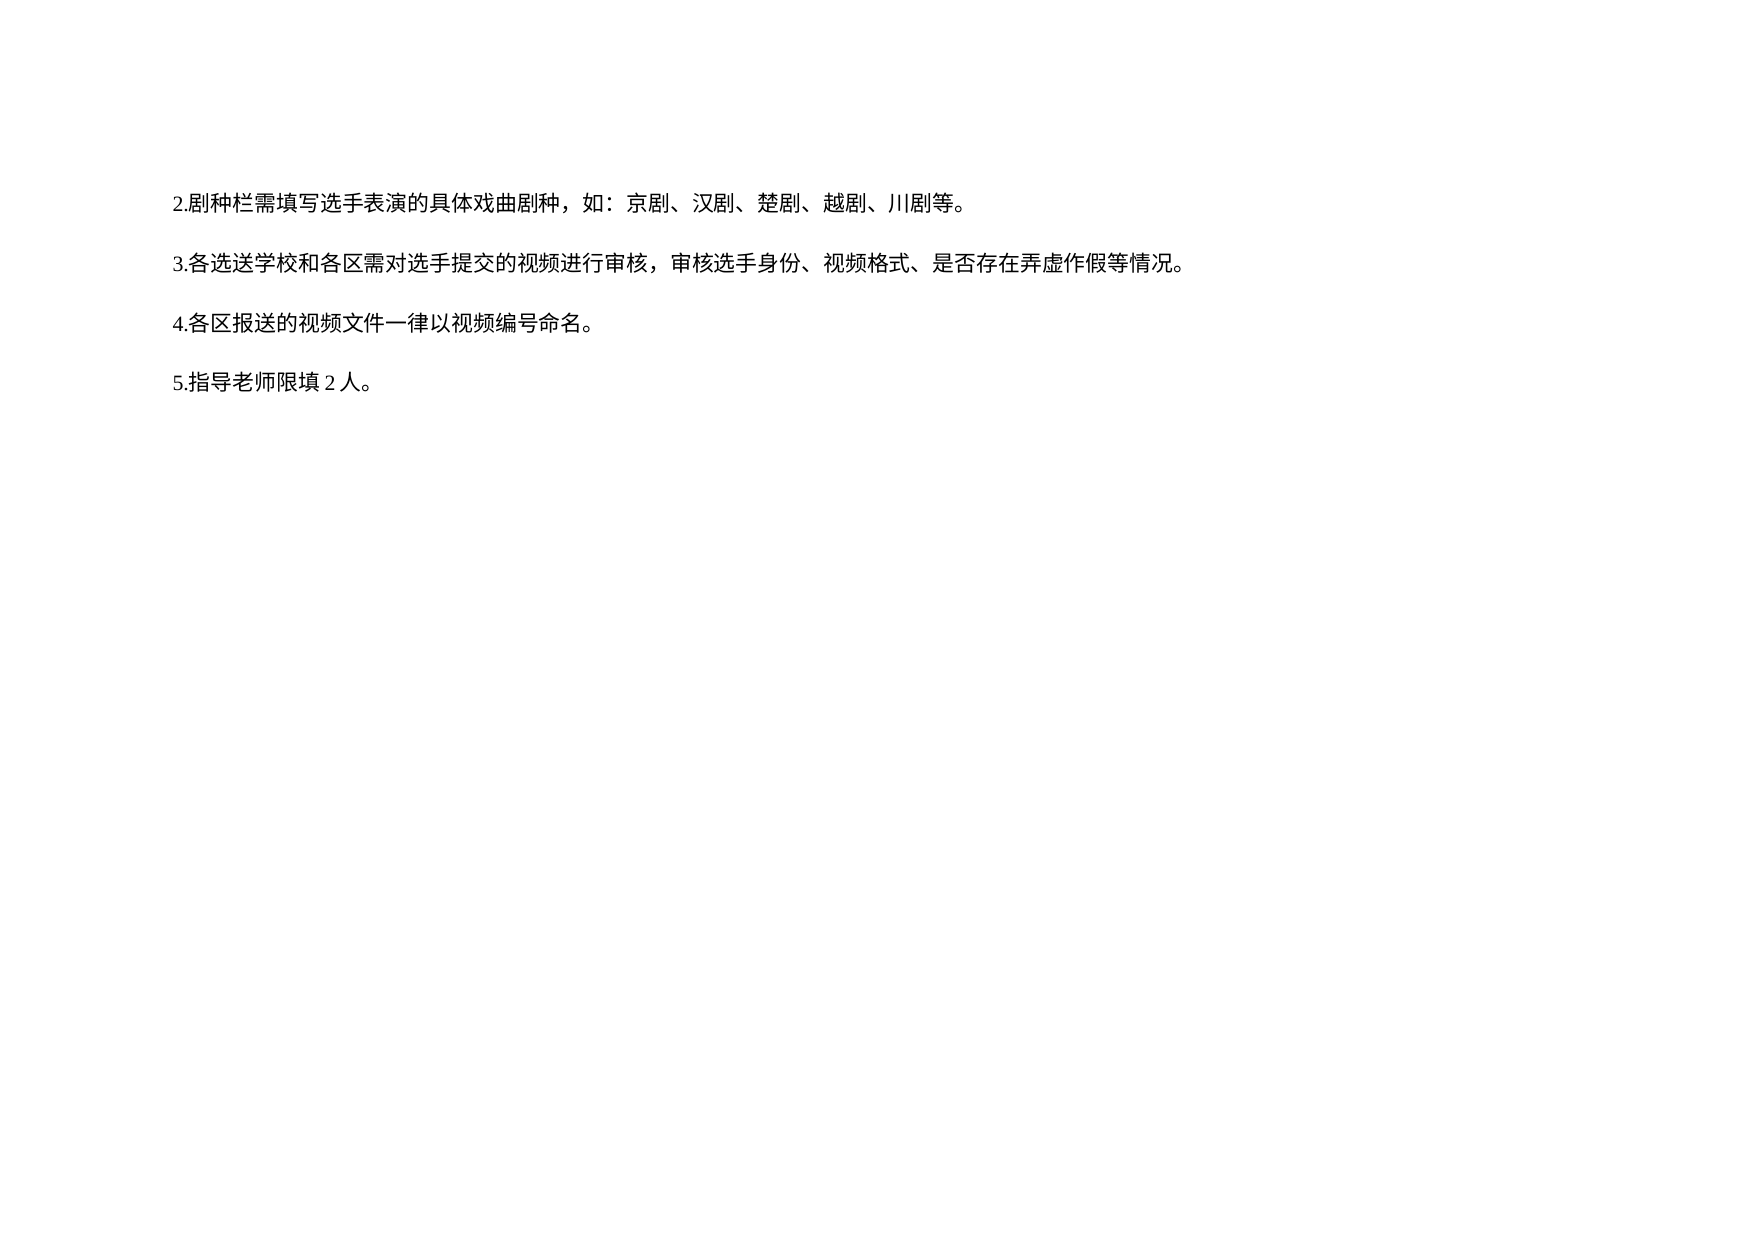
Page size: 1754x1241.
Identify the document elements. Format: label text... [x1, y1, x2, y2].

text 4.各区报送的视频文件一律以视频编号命名。 [128, 292, 1596, 351]
text 2.剧种栏需填写选手表演的具体戏曲剧种，如：京剧、汉剧、楚剧、越剧、川剧等。 [128, 172, 1596, 232]
text 5.指导老师限填2人。 [128, 351, 1596, 411]
text 3.各选送学校和各区需对选手提交的视频进行审核，审核选手身份、视频格式、是否存在弄虚作假等情况。 [128, 232, 1596, 292]
